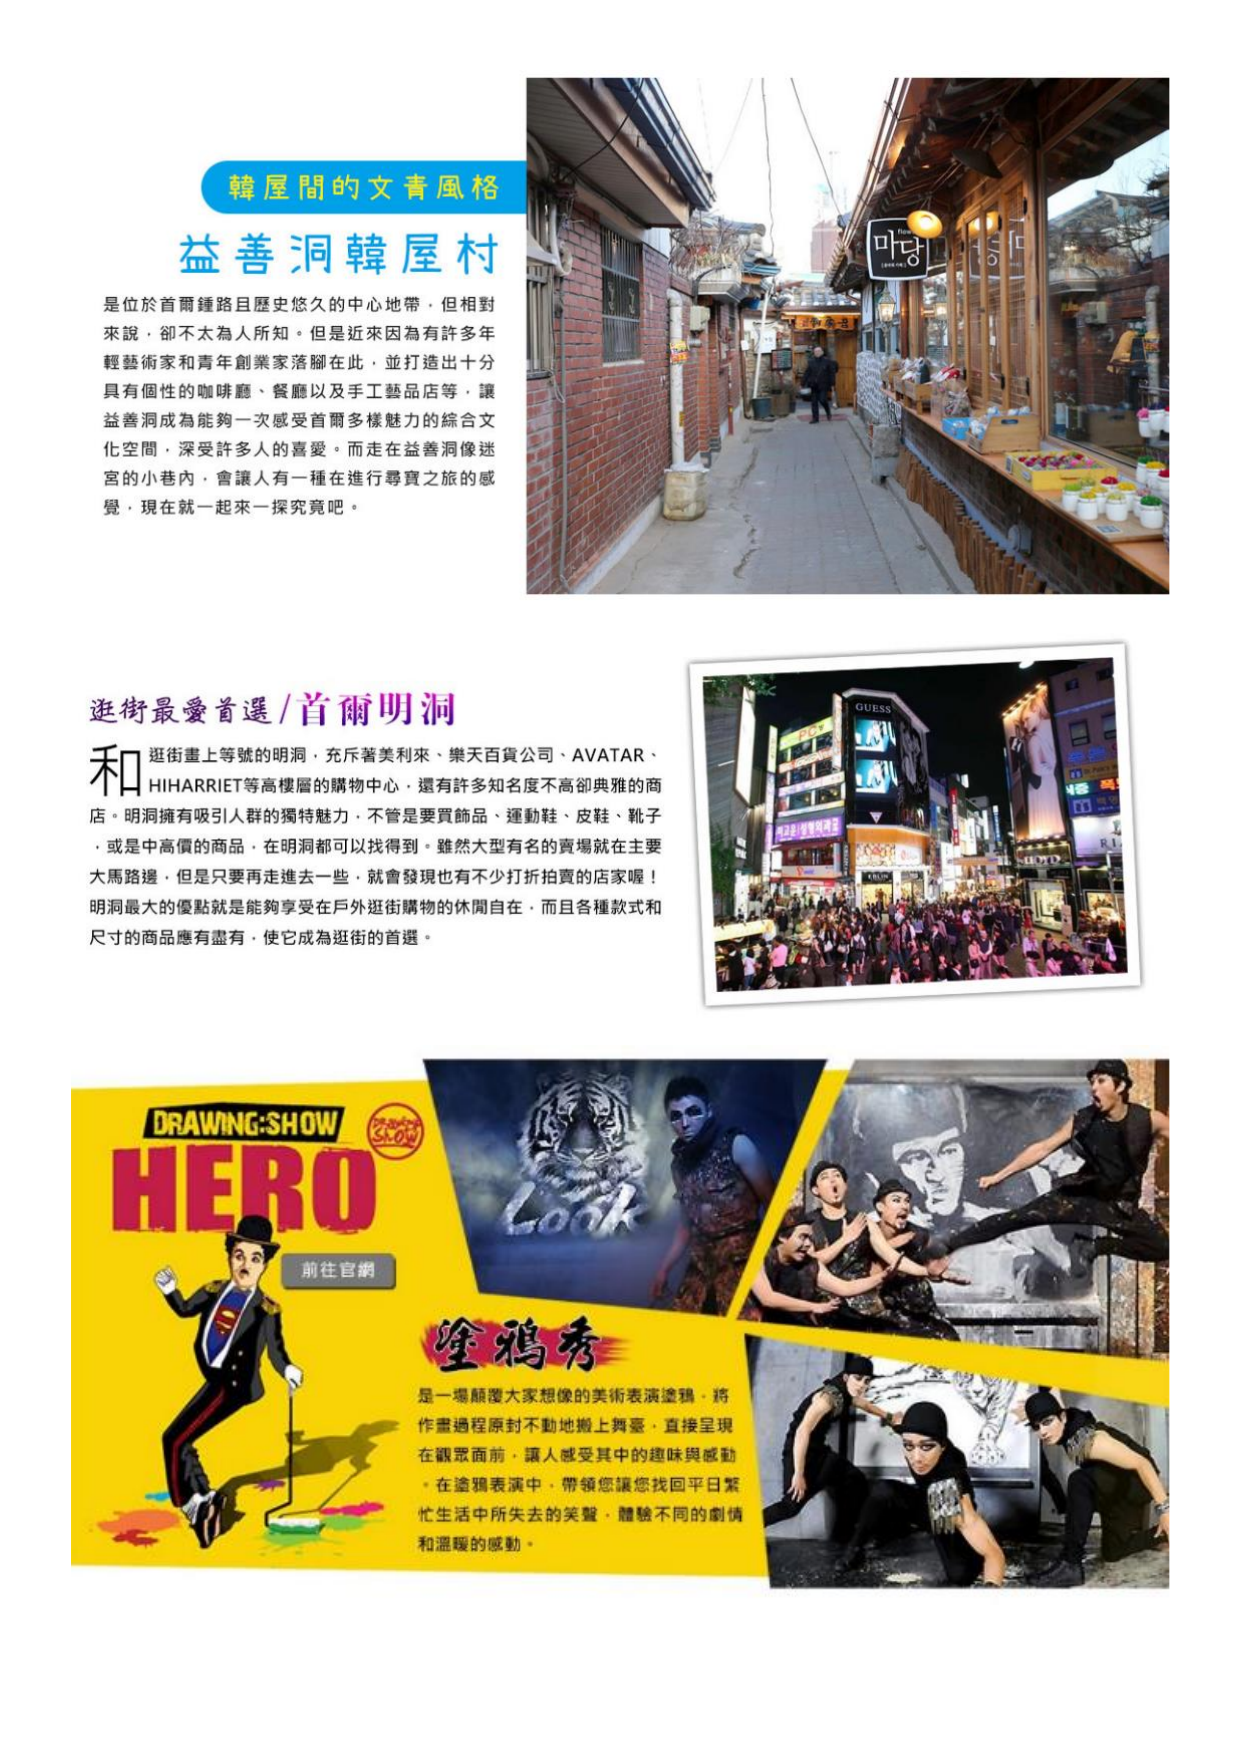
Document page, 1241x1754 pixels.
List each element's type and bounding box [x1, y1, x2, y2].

picture [71, 633, 1170, 1019]
picture [71, 70, 1170, 602]
picture [71, 1045, 1170, 1605]
